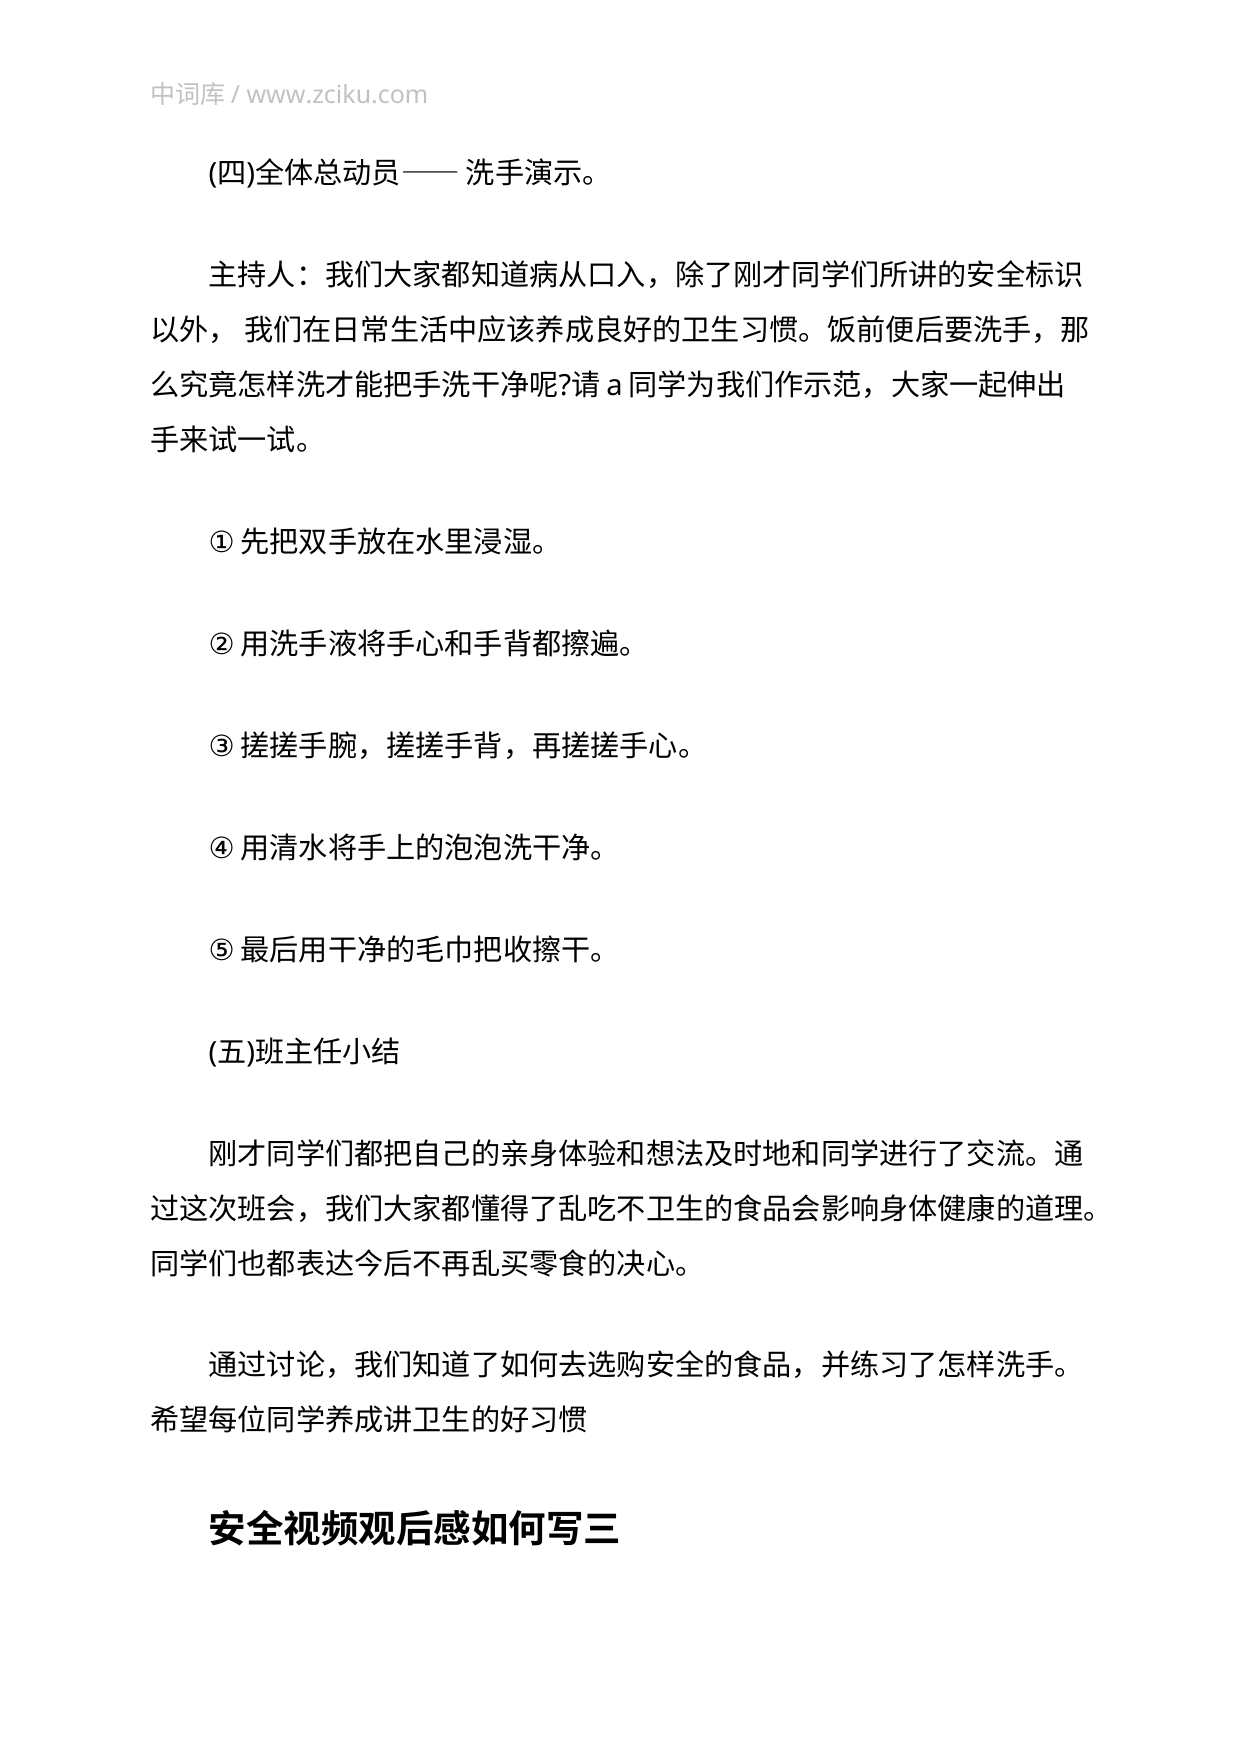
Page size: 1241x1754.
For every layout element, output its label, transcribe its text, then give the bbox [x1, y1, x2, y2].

text 主持人：我们大家都知道病从口入，除了刚才同学们所讲的安全标识以外， 我们在日常生活中应该养成良好的卫生习惯。饭前便后要洗手，那么究竟怎样洗才能把手洗干净呢?请a同学为我们作示范，大家一起伸出手来试一试。 [150, 252, 1090, 459]
text ⑤最后用干净的毛巾把收擦干。 [150, 926, 1090, 969]
text ③搓搓手腕，搓搓手背，再搓搓手心。 [150, 722, 1090, 765]
text 通过讨论，我们知道了如何去选购安全的食品，并练习了怎样洗手。希望每位同学养成讲卫生的好习惯 [150, 1342, 1090, 1439]
text (五)班主任小结 [150, 1028, 1090, 1071]
text 安全视频观后感如何写三 [150, 1499, 1090, 1553]
text ④用清水将手上的泡泡洗干净。 [150, 824, 1090, 867]
text ①先把双手放在水里浸湿。 [150, 518, 1090, 561]
text ②用洗手液将手心和手背都擦遍。 [150, 621, 1090, 663]
text (四)全体总动员—— 洗手演示。 [150, 150, 1090, 192]
text 刚才同学们都把自己的亲身体验和想法及时地和同学进行了交流。通过这次班会，我们大家都懂得了乱吃不卫生的食品会影响身体健康的道理。同学们也都表达今后不再乱买零食的决心。 [150, 1130, 1090, 1282]
